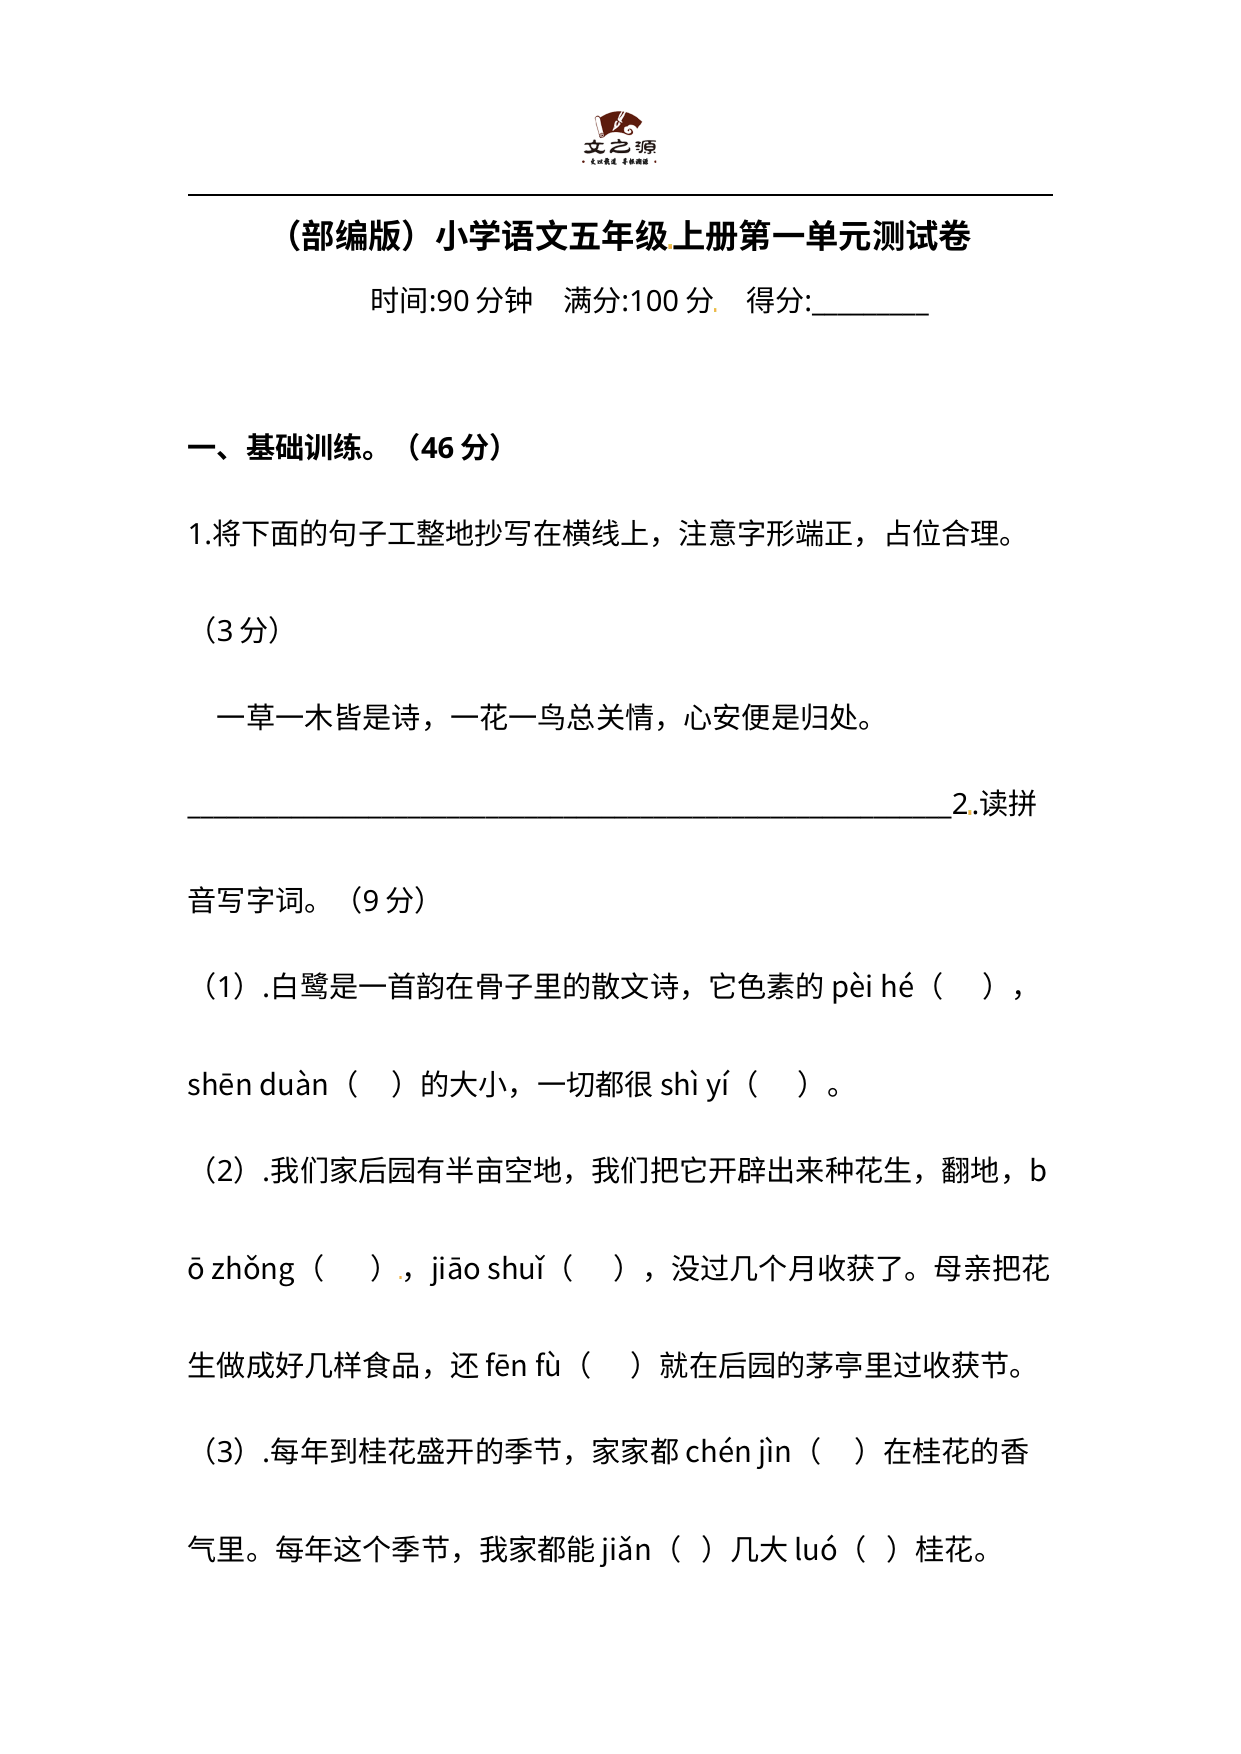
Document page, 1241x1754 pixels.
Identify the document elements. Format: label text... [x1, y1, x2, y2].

text （3）.每年到桂花盛开的季节，家家都 chén jìn（ ）在桂花的香气里。每年这个季节，我家都能jiǎn（ ）几大luó（ ）桂花。 [187, 1417, 1053, 1580]
text 一草一木皆是诗，一花一鸟总关情，心安便是归处。 [187, 683, 1053, 748]
text （1）.白鹭是一首韵在骨子里的散文诗，它色素的 pèi hé（ ），shēn duàn（ ）的大小，一切都很 shì yí（ ）。 [187, 953, 1053, 1115]
text 时间:90分钟 满分:100分 得分:_________ [187, 266, 1053, 331]
text ___________________________________________________________2.读拼音写字词。（9分） [187, 769, 1053, 932]
text 1.将下面的句子工整地抄写在横线上，注意字形端正，占位合理。（3分） [187, 499, 1053, 662]
picture [543, 88, 698, 193]
list 基础训练。（46分） [187, 413, 1053, 478]
text （2）.我们家后园有半亩空地，我们把它开辟出来种花生，翻地，bō zhǒng（ ），jiāo shuǐ（ ），没过几个月收获了。母亲把花生做成好几样食品，还fēn fù（ ）就在后园的茅亭里过收获节。 [187, 1136, 1053, 1396]
text （部编版）小学语文五年级上册第一单元测试卷 [187, 201, 1053, 266]
